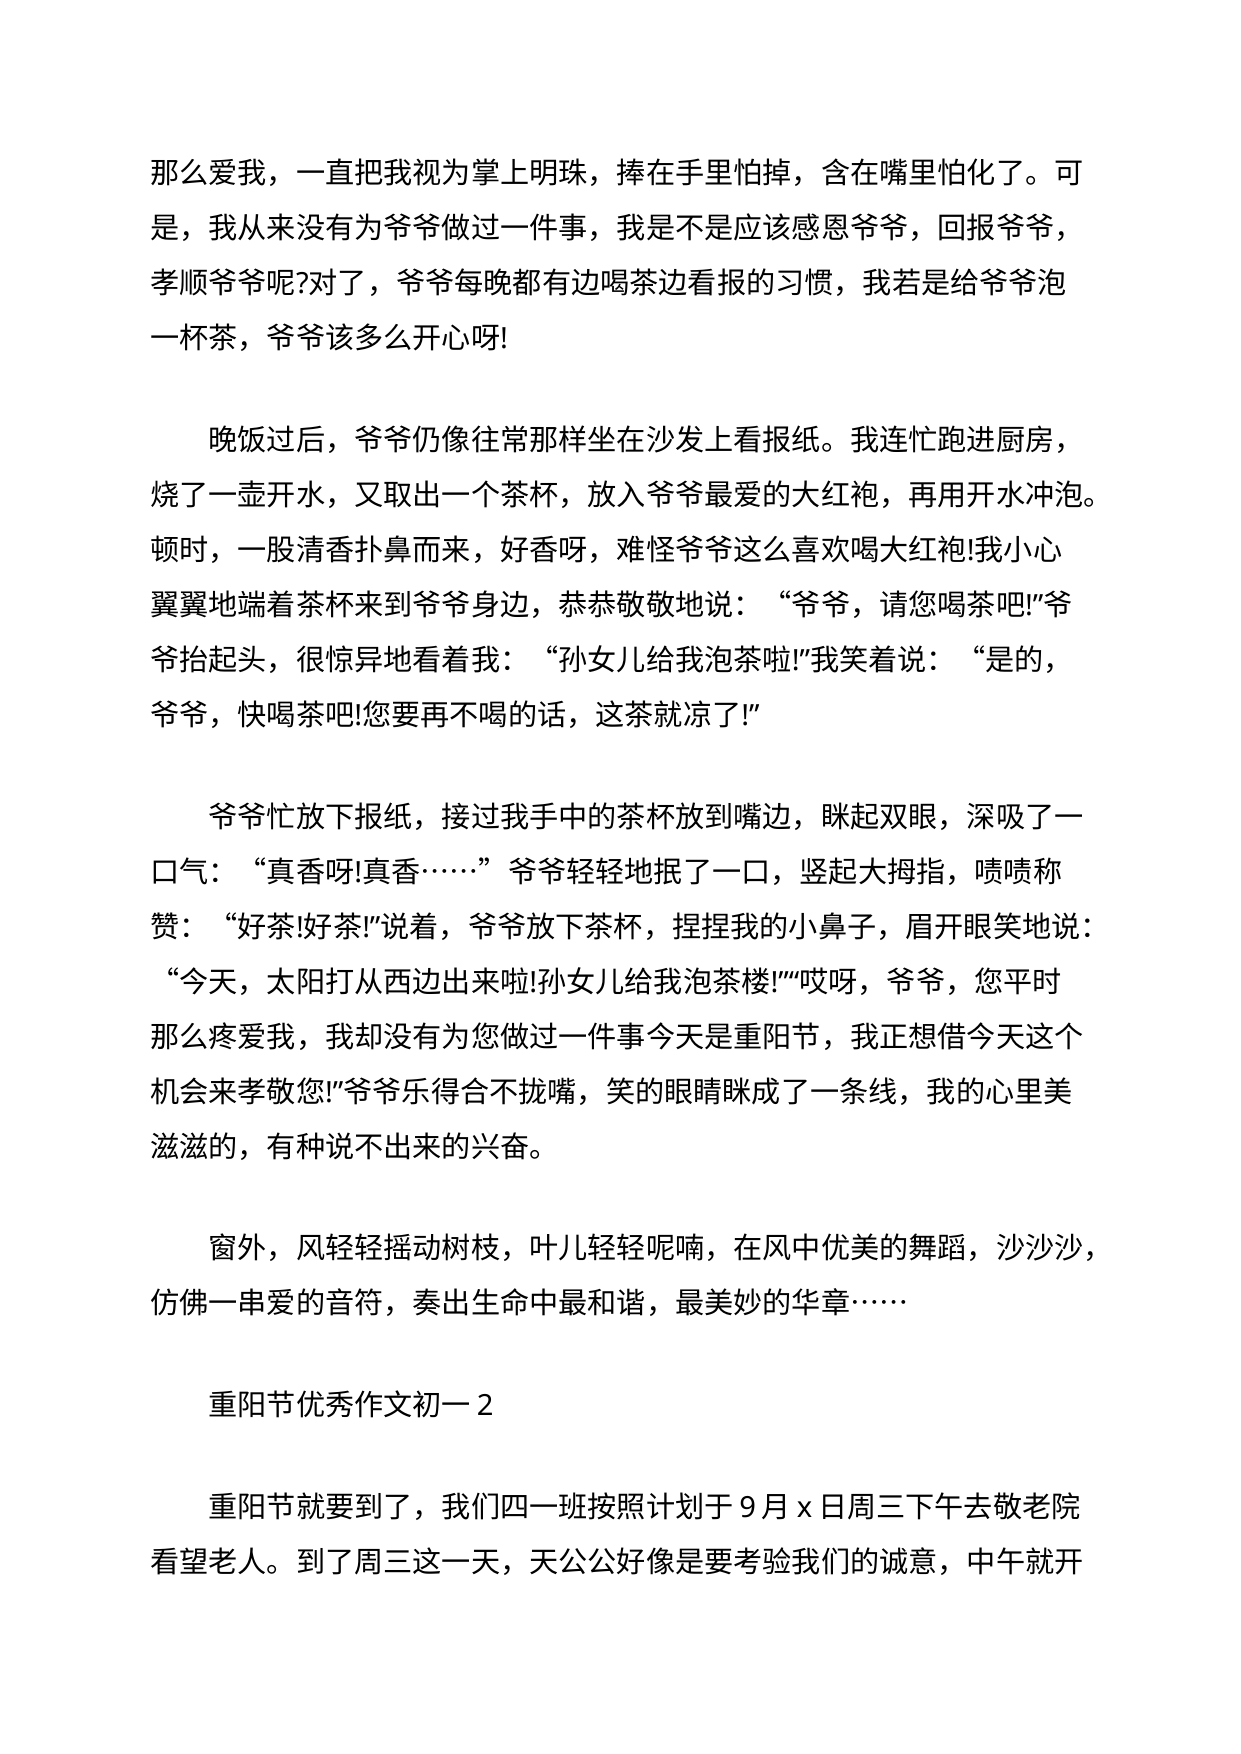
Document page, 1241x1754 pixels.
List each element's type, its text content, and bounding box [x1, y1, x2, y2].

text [150, 1484, 1090, 1581]
text 重阳节优秀作文初一2 [150, 1382, 1090, 1424]
text 窗外，风轻轻摇动树枝，叶儿轻轻呢喃，在风中优美的舞蹈，沙沙沙，仿佛一串爱的音符，奏出生命中最和谐，最美妙的华章…… [150, 1225, 1090, 1322]
text 爷爷忙放下报纸，接过我手中的茶杯放到嘴边，眯起双眼，深吸了一口气：“真香呀!真香……”爷爷轻轻地抿了一口，竖起大拇指，啧啧称赞：“好茶!好茶!”说着，爷爷放下茶杯，捏捏我的小鼻子，眉开眼笑地说：“今天，太阳打从西边出来啦!孙女儿给我泡茶楼!”“哎呀，爷爷，您平时那么疼爱我，我却没有为您做过一件事今天是重阳节，我正想借今天这个机会来孝敬您!”爷爷乐得合不拢嘴，笑的眼睛眯成了一条线，我的心里美滋滋的，有种说不出来的兴奋。 [150, 793, 1090, 1166]
text 晚饭过后，爷爷仍像往常那样坐在沙发上看报纸。我连忙跑进厨房，烧了一壶开水，又取出一个茶杯，放入爷爷最爱的大红袍，再用开水冲泡。顿时，一股清香扑鼻而来，好香呀，难怪爷爷这么喜欢喝大红袍!我小心翼翼地端着茶杯来到爷爷身边，恭恭敬敬地说：“爷爷，请您喝茶吧!”爷爷抬起头，很惊异地看着我：“孙女儿给我泡茶啦!”我笑着说：“是的，爷爷，快喝茶吧!您要再不喝的话，这茶就凉了!” [150, 417, 1090, 734]
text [150, 150, 1090, 357]
